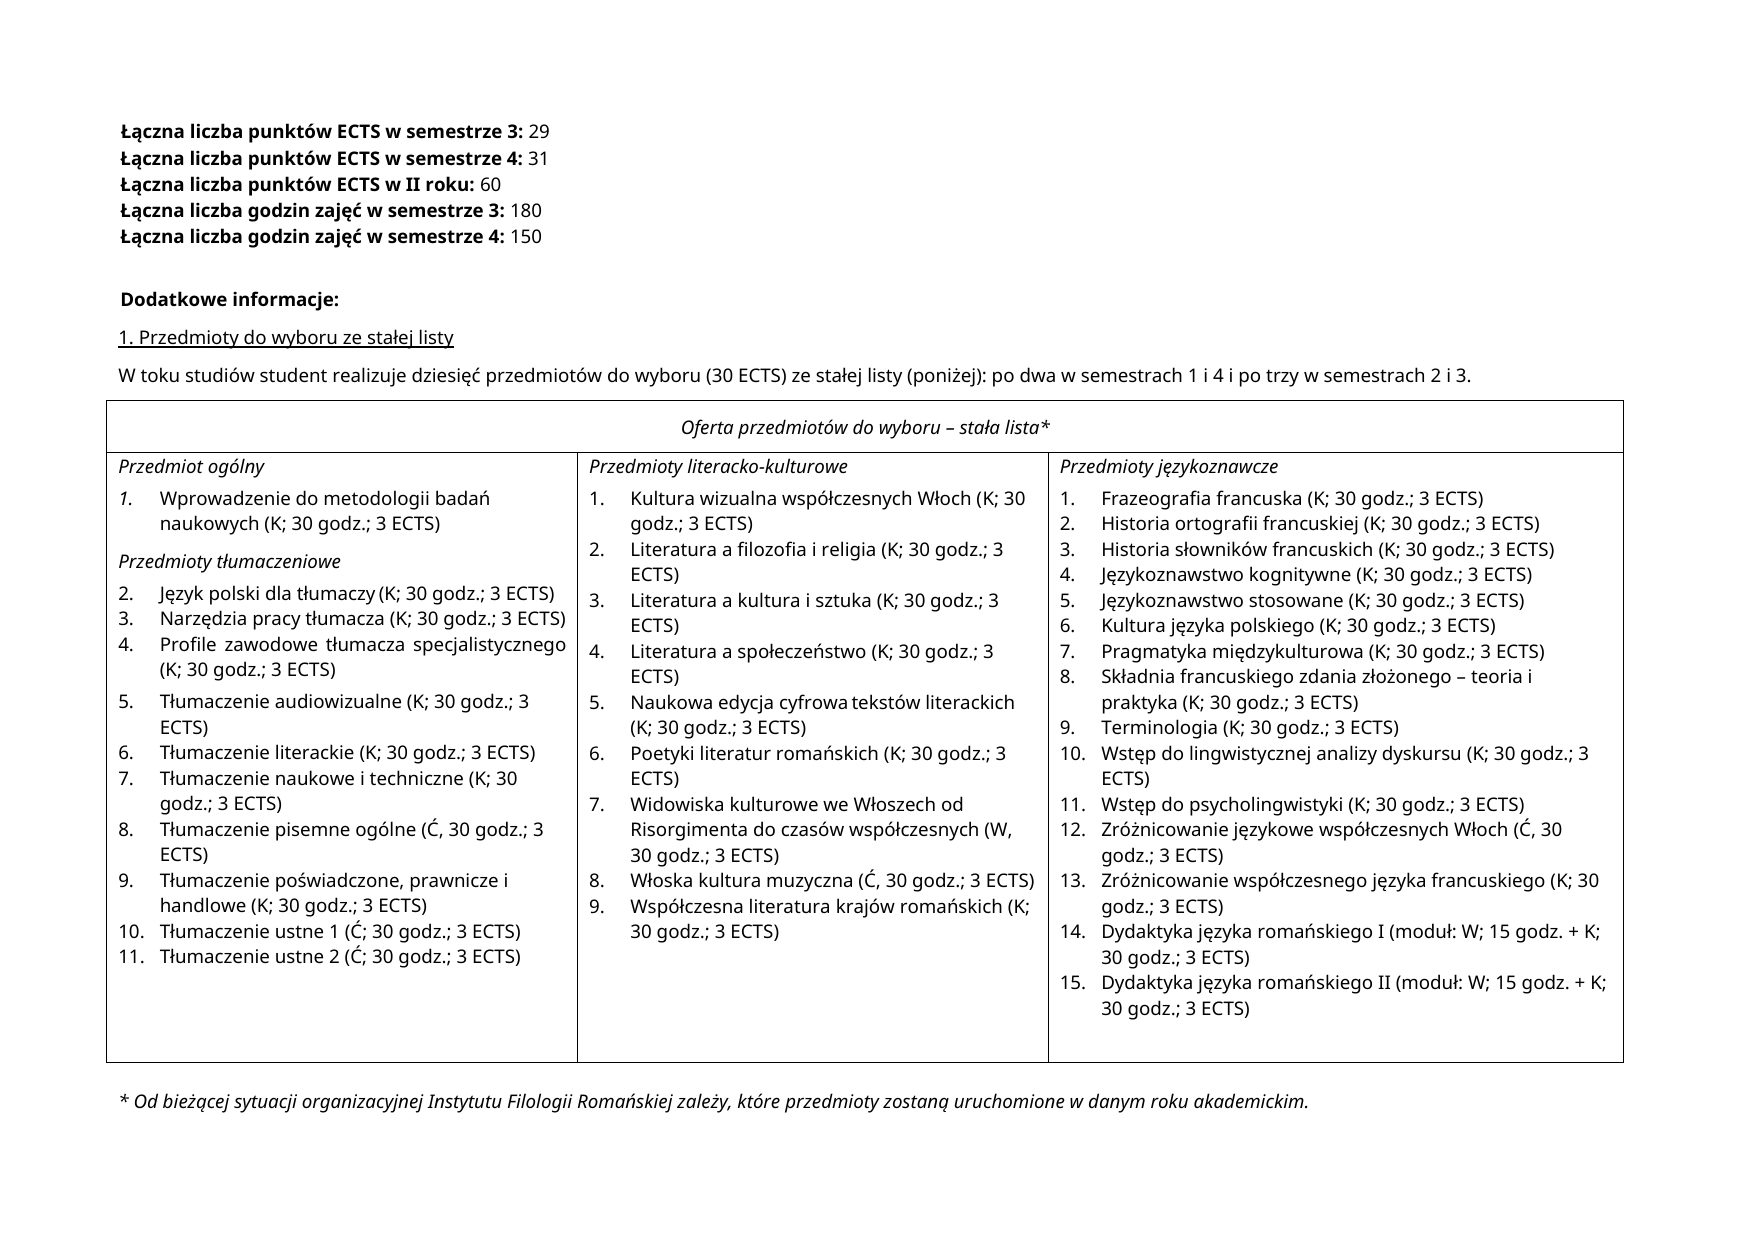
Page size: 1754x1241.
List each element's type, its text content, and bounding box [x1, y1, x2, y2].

text 1. Przedmioty do wyboru ze stałej listy [118, 324, 1636, 350]
table_cell Przedmiot ogólny Wprowadzenie do metodologii badań naukowych (K; 30 godz.; 3 ECTS) Przedmioty tłumaczeniowe Język polski dla tłumaczy (K; 30 godz.; 3 ECTS) Narzędzia pracy tłumacza (K; 30 godz.; 3 ECTS) Profile zawodowe tłumacza specjalistycznego (K; 30 godz.; 3 ECTS) Tłumaczenie audiowizualne (K; 30 godz.; 3 ECTS) Tłumaczenie literackie (K; 30 godz.; 3 ECTS) Tłumaczenie naukowe i techniczne (K; 30 godz.; 3 ECTS) Tłumaczenie pisemne ogólne (Ć, 30 godz.; 3 ECTS) Tłumaczenie poświadczone, prawnicze i handlowe (K; 30 godz.; 3 ECTS) Tłumaczenie ustne 1 (Ć; 30 godz.; 3 ECTS) Tłumaczenie ustne 2 (Ć; 30 godz.; 3 ECTS) [107, 453, 577, 1062]
text * Od bieżącej sytuacji organizacyjnej Instytutu Filologii Romańskiej zależy, które przedmioty zostaną uruchomione w danym roku akademickim. [118, 1089, 1636, 1114]
text Łączna liczba godzin zajęć w semestrze 4: 150 [120, 222, 1636, 248]
text Łączna liczba punktów ECTS w II roku: 60 [120, 170, 1636, 196]
text W toku studiów student realizuje dziesięć przedmiotów do wyboru (30 ECTS) ze stałej listy (poniżej): po dwa w semestrach 1 i 4 i po trzy w semestrach 2 i 3. [118, 362, 1636, 388]
table_header Oferta przedmiotów do wyboru – stała lista* [107, 401, 1623, 452]
text Łączna liczba godzin zajęć w semestrze 3: 180 [120, 196, 1636, 222]
text Łączna liczba punktów ECTS w semestrze 3: 29 [121, 118, 1636, 144]
text Dodatkowe informacje: [120, 286, 1636, 312]
text Łączna liczba punktów ECTS w semestrze 4: 31 [120, 144, 1636, 170]
table_cell Przedmioty językoznawcze Frazeografia francuska (K; 30 godz.; 3 ECTS) Historia ortografii francuskiej (K; 30 godz.; 3 ECTS) Historia słowników francuskich (K; 30 godz.; 3 ECTS) Językoznawstwo kognitywne (K; 30 godz.; 3 ECTS) Językoznawstwo stosowane (K; 30 godz.; 3 ECTS) Kultura języka polskiego (K; 30 godz.; 3 ECTS) Pragmatyka międzykulturowa (K; 30 godz.; 3 ECTS) Składnia francuskiego zdania złożonego – teoria i praktyka (K; 30 godz.; 3 ECTS) Terminologia (K; 30 godz.; 3 ECTS) Wstęp do lingwistycznej analizy dyskursu (K; 30 godz.; 3 ECTS) Wstęp do psycholingwistyki (K; 30 godz.; 3 ECTS) Zróżnicowanie językowe współczesnych Włoch (Ć, 30 godz.; 3 ECTS) Zróżnicowanie współczesnego języka francuskiego (K; 30 godz.; 3 ECTS) Dydaktyka języka romańskiego I (moduł: W; 15 godz. + K; 30 godz.; 3 ECTS) Dydaktyka języka romańskiego II (moduł: W; 15 godz. + K; 30 godz.; 3 ECTS) [1049, 453, 1623, 1062]
table_cell Przedmioty literacko-kulturowe Kultura wizualna współczesnych Włoch (K; 30 godz.; 3 ECTS) Literatura a filozofia i religia (K; 30 godz.; 3 ECTS) Literatura a kultura i sztuka (K; 30 godz.; 3 ECTS) Literatura a społeczeństwo (K; 30 godz.; 3 ECTS) Naukowa edycja cyfrowa tekstów literackich (K; 30 godz.; 3 ECTS) Poetyki literatur romańskich (K; 30 godz.; 3 ECTS) Widowiska kulturowe we Włoszech od Risorgimenta do czasów współczesnych (W, 30 godz.; 3 ECTS) Włoska kultura muzyczna (Ć, 30 godz.; 3 ECTS) Współczesna literatura krajów romańskich (K; 30 godz.; 3 ECTS) [578, 453, 1048, 1062]
